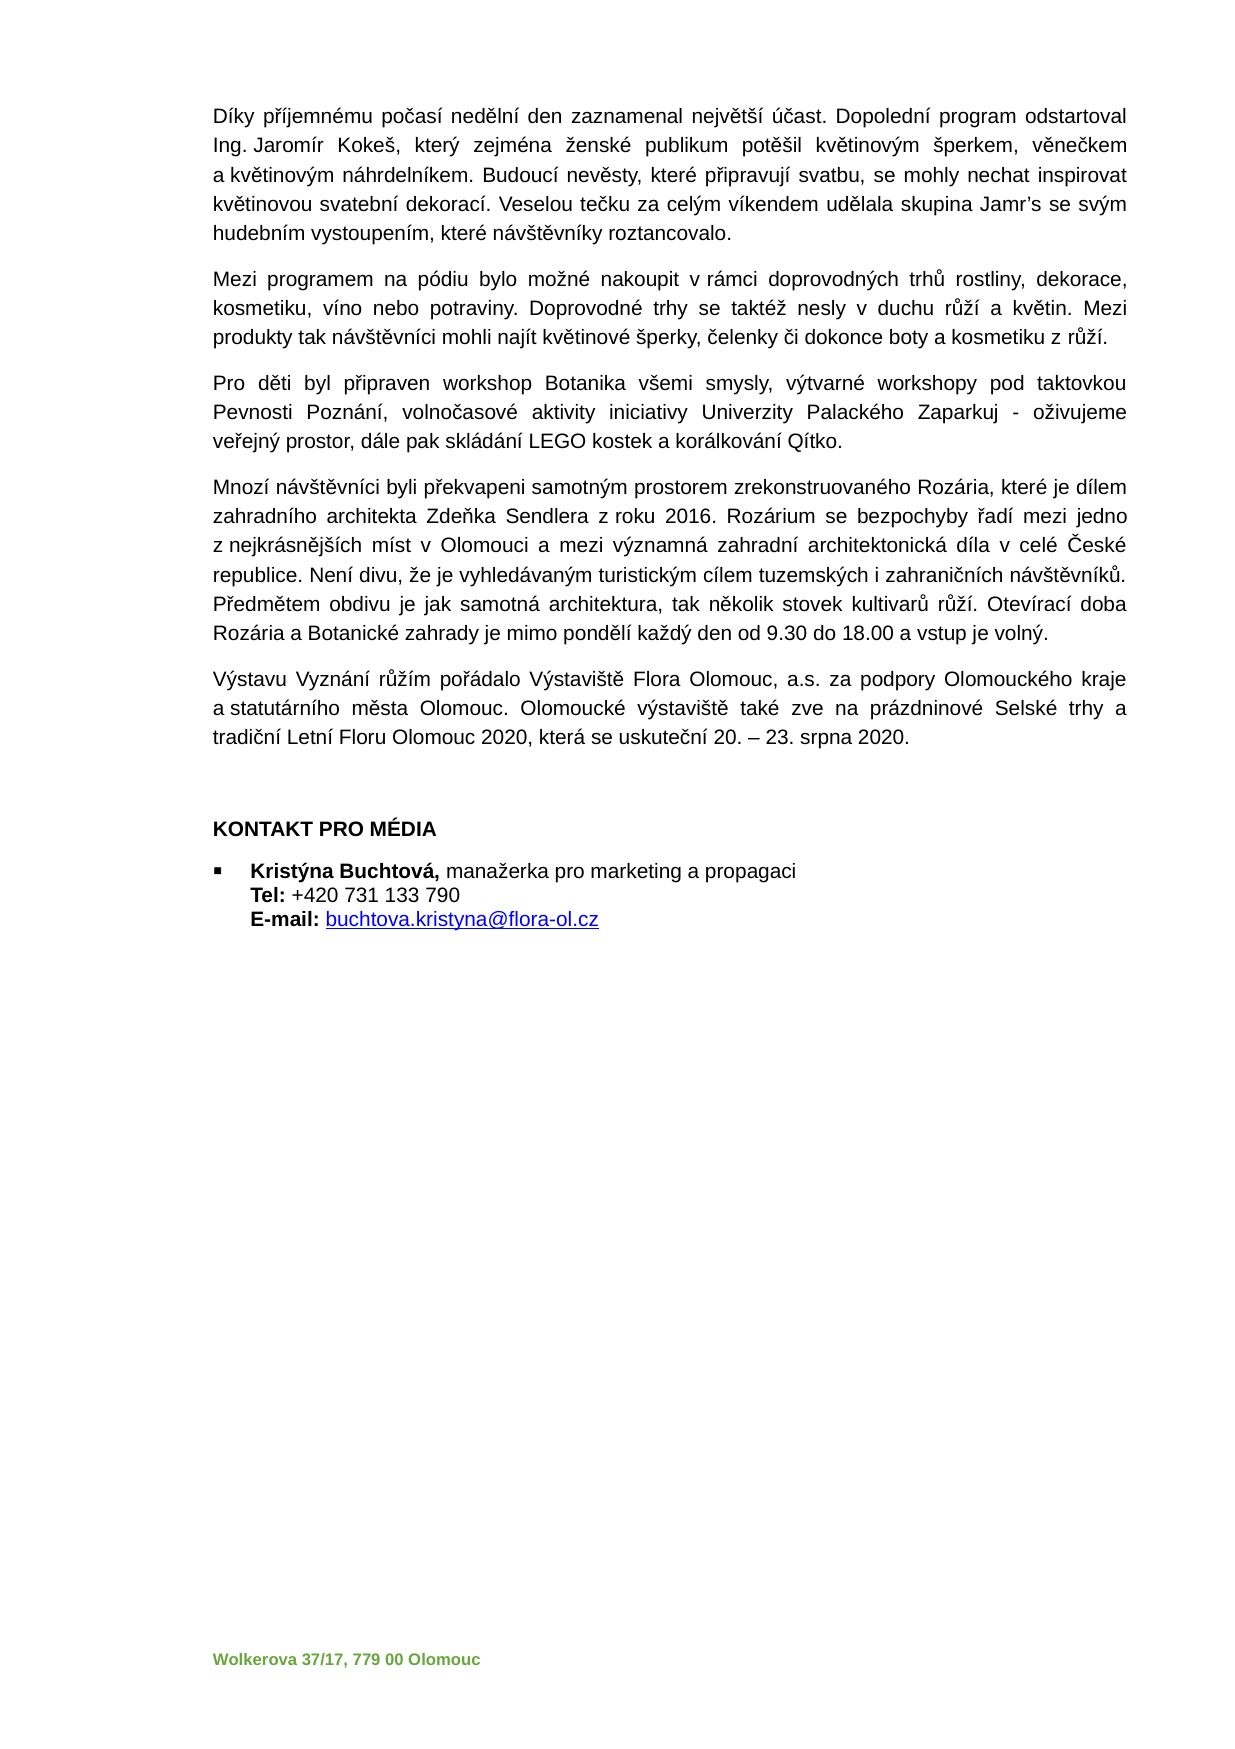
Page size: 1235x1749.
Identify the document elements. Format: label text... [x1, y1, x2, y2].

text Tel: +420 731 133 790 [250, 883, 1128, 907]
text Mnozí návštěvníci byli překvapeni samotným prostorem zrekonstruovaného Rozária, které je dílem zahradního architekta Zdeňka Sendlera z roku 2016. Rozárium se bezpochyby řadí mezi jedno z nejkrásnějších míst v Olomouci a mezi významná zahradní architektonická díla v celé České republice. Není divu, že je vyhledávaným turistickým cílem tuzemských i zahraničních návštěvníků. Předmětem obdivu je jak samotná architektura, tak několik stovek kultivarů růží. Otevírací doba Rozária a Botanické zahrady je mimo pondělí každý den od 9.30 do 18.00 a vstup je volný. [213, 471, 1128, 646]
text Výstavu Vyznání růžím pořádalo Výstaviště Flora Olomouc, a.s. za podpory Olomouckého kraje a statutárního města Olomouc. Olomoucké výstaviště také zve na prázdninové Selské trhy a tradiční Letní Floru Olomouc 2020, která se uskuteční 20. – 23. srpna 2020. [213, 663, 1128, 750]
text Mezi programem na pódiu bylo možné nakoupit v rámci doprovodných trhů rostliny, dekorace, kosmetiku, víno nebo potraviny. Doprovodné trhy se taktéž nesly v duchu růží a květin. Mezi produkty tak návštěvníci mohli najít květinové šperky, čelenky či dokonce boty a kosmetiku z růží. [213, 263, 1128, 350]
text Díky příjemnému počasí nedělní den zaznamenal největší účast. Dopolední program odstartoval Ing. Jaromír Kokeš, který zejména ženské publikum potěšil květinovým šperkem, věnečkem a květinovým náhrdelníkem. Budoucí nevěsty, které připravují svatbu, se mohly nechat inspirovat květinovou svatební dekorací. Veselou tečku za celým víkendem udělala skupina Jamr’s se svým hudebním vystoupením, které návštěvníky roztancovalo. [213, 100, 1128, 246]
text KONTAKT PRO MÉDIA [213, 813, 1128, 842]
text E-mail: buchtova.kristyna@flora-ol.cz [250, 907, 1128, 931]
list Kristýna Buchtová, manažerka pro marketing a propagaci [213, 859, 1128, 883]
text Pro děti byl připraven workshop Botanika všemi smysly, výtvarné workshopy pod taktovkou Pevnosti Poznání, volnočasové aktivity iniciativy Univerzity Palackého Zaparkuj - oživujeme veřejný prostor, dále pak skládání LEGO kostek a korálkování Qítko. [213, 367, 1128, 454]
